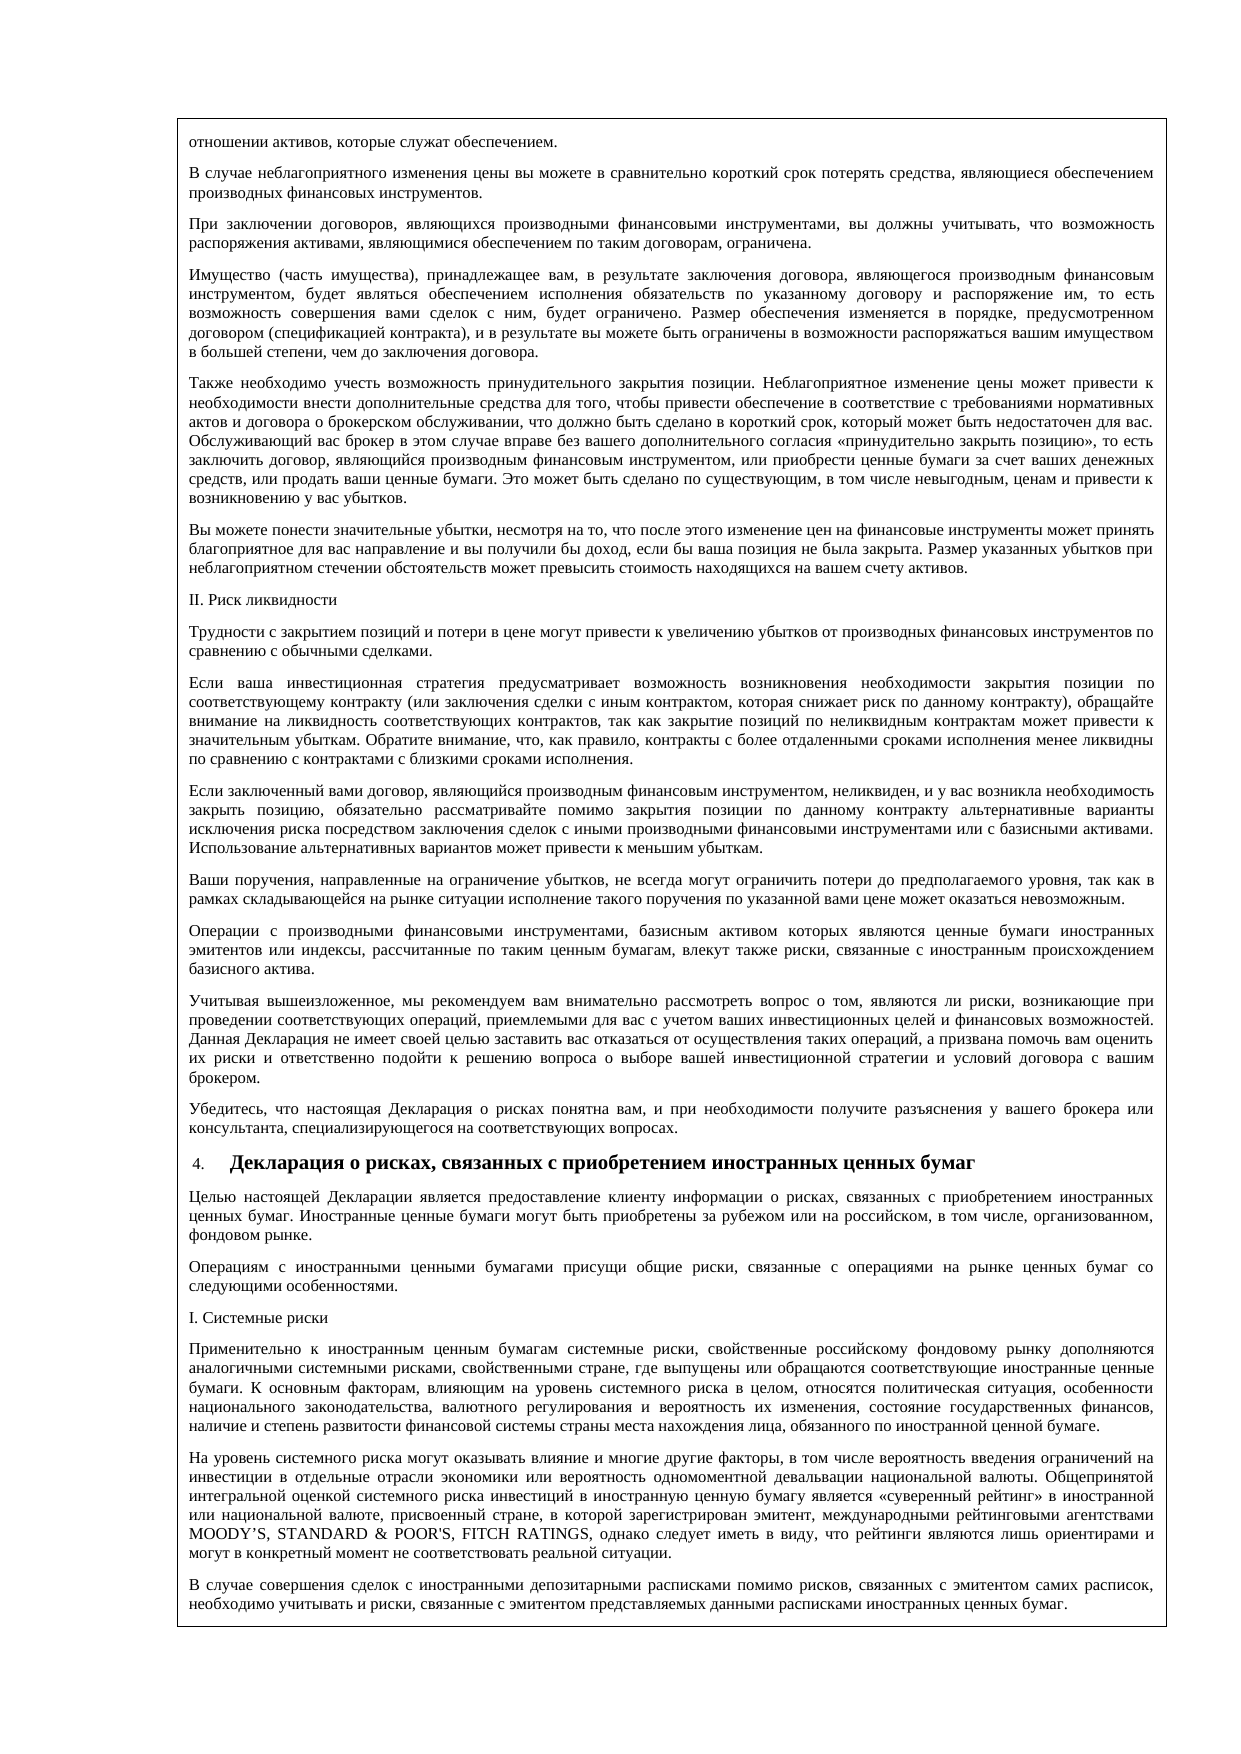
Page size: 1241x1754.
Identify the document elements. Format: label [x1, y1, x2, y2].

table_header [178, 119, 1166, 1626]
